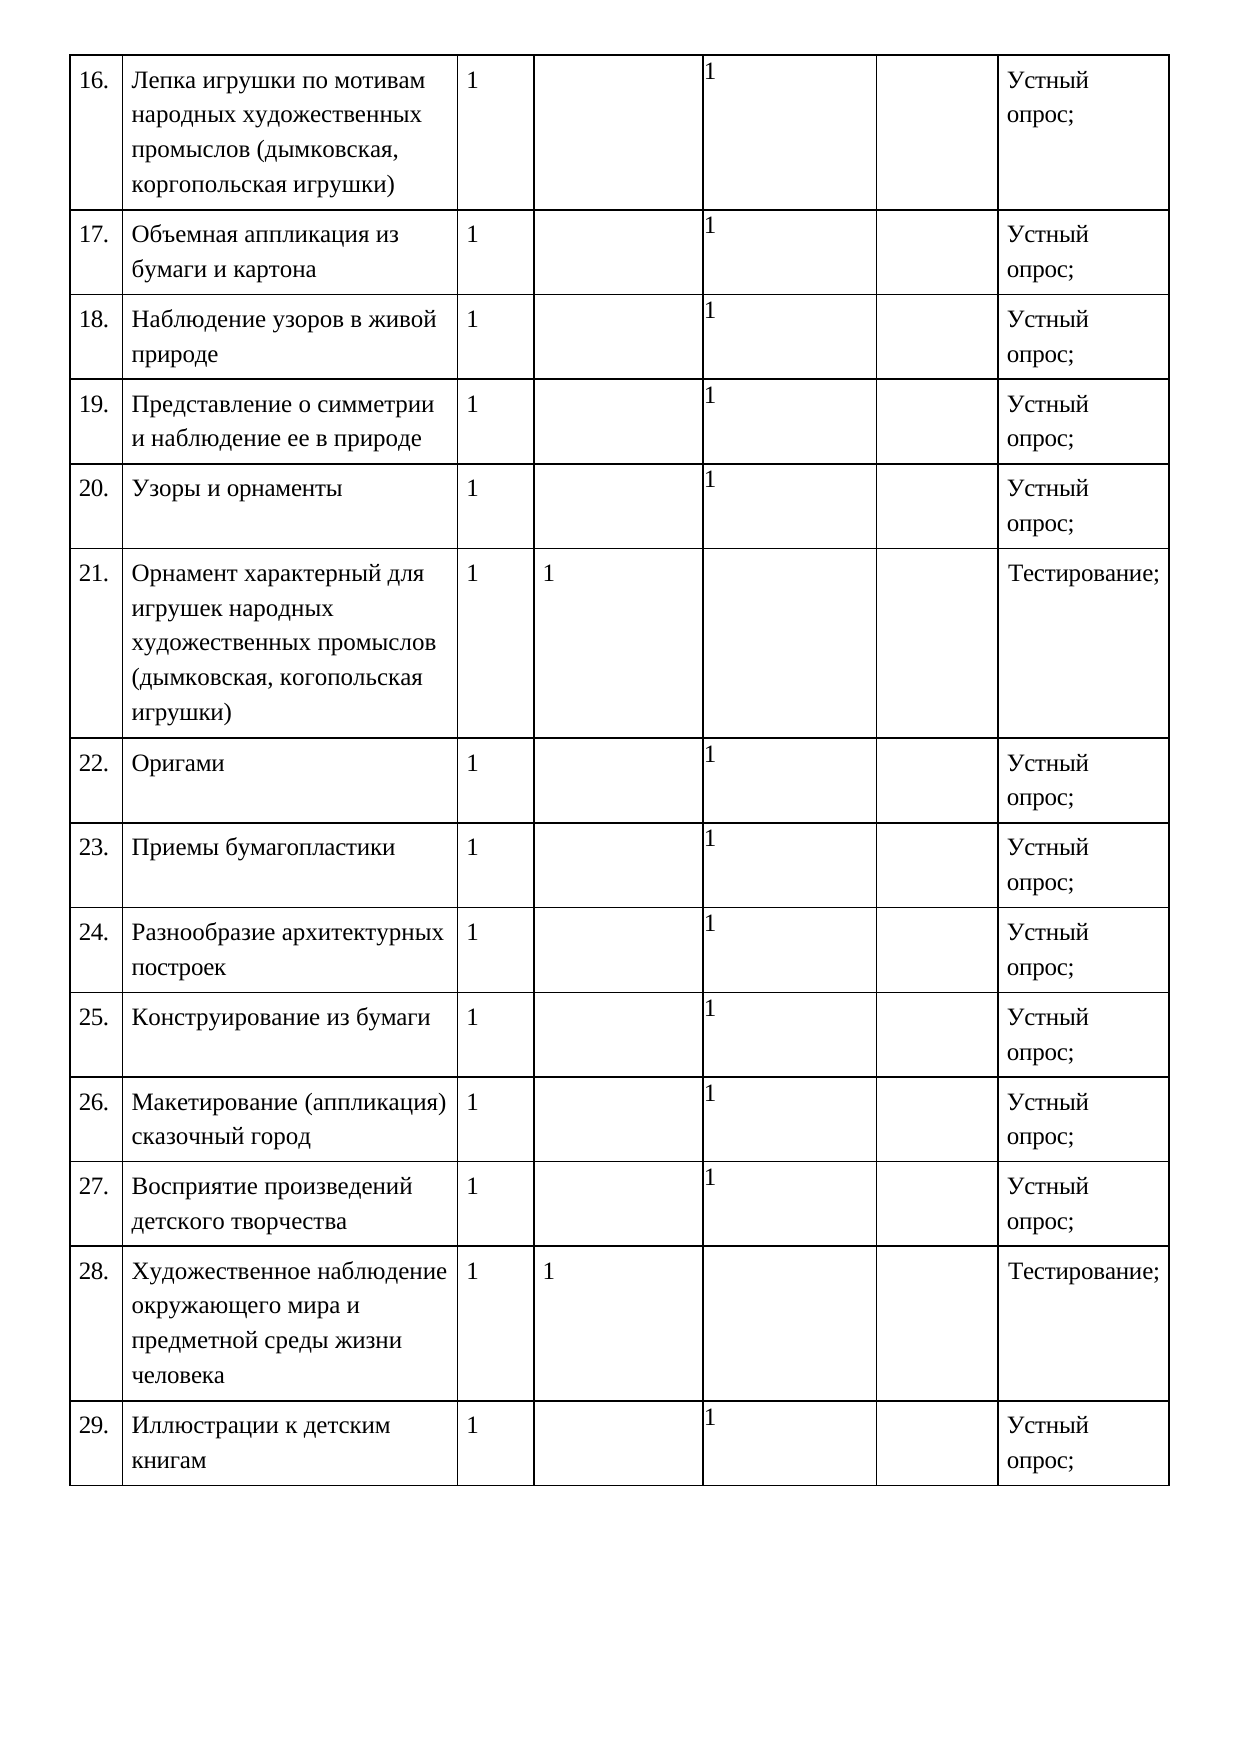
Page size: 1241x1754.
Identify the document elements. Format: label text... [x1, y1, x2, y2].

table_cell 1 [458, 1162, 533, 1245]
table_cell 1 [458, 1247, 533, 1400]
table_cell Устный опрос; [999, 465, 1168, 548]
table_cell [877, 56, 997, 209]
table_cell Художественное наблюдение окружающего мира и предметной среды жизни человека [123, 1247, 457, 1400]
table_cell [535, 1078, 702, 1161]
table_cell 1 [704, 465, 876, 548]
table_cell Устный опрос; [999, 739, 1168, 822]
table_cell 1 [704, 993, 876, 1076]
table_cell 18. [71, 295, 122, 378]
table_cell [535, 380, 702, 463]
table_cell [704, 1247, 876, 1400]
table_cell Объемная аппликация из бумаги и картона [123, 211, 457, 293]
table_cell 17. [71, 211, 122, 293]
table_cell 1 [458, 465, 533, 548]
table_cell Орнамент характерный для игрушек народных художественных промыслов (дымковская, когопольская игрушки) [123, 549, 457, 737]
table_cell 1 [458, 908, 533, 991]
table_cell [877, 824, 997, 907]
table_cell Устный опрос; [999, 380, 1168, 463]
table_cell 1 [535, 1247, 702, 1400]
table_cell Узоры и орнаменты [123, 465, 457, 548]
table_cell 1 [458, 993, 533, 1076]
table_cell [877, 211, 997, 293]
table_cell 1 [704, 1402, 876, 1485]
table_cell 21. [71, 549, 122, 737]
table_cell [877, 1402, 997, 1485]
table_cell Тестирование; [999, 1247, 1168, 1400]
table_cell Конструирование из бумаги [123, 993, 457, 1076]
table_cell 22. [71, 739, 122, 822]
table_cell 1 [704, 1162, 876, 1245]
table_cell 1 [704, 211, 876, 293]
table_cell 27. [71, 1162, 122, 1245]
table_cell Устный опрос; [999, 824, 1168, 907]
table_cell Лепка игрушки по мотивам народных художественных промыслов (дымковская, коргопольская игрушки) [123, 56, 457, 209]
table_cell Тестирование; [999, 549, 1168, 737]
table_cell 1 [458, 380, 533, 463]
table_cell Представление о симметрии и наблюдение ее в природе [123, 380, 457, 463]
table_cell Приемы бумагопластики [123, 824, 457, 907]
table_cell Устный опрос; [999, 1162, 1168, 1245]
table_cell [535, 211, 702, 293]
table_cell 1 [458, 549, 533, 737]
table_cell Восприятие произведений детского творчества [123, 1162, 457, 1245]
table_cell Устный опрос; [999, 56, 1168, 209]
table_cell 1 [704, 56, 876, 209]
table_cell [535, 56, 702, 209]
table_cell 25. [71, 993, 122, 1076]
table_cell Наблюдение узоров в живой природе [123, 295, 457, 378]
table_cell 26. [71, 1078, 122, 1161]
table_cell [535, 465, 702, 548]
table_cell 1 [704, 739, 876, 822]
table_cell 1 [704, 295, 876, 378]
table_cell 1 [704, 824, 876, 907]
table_cell 23. [71, 824, 122, 907]
table_cell [877, 739, 997, 822]
table_cell [877, 295, 997, 378]
table_cell Макетирование (аппликация) сказочный город [123, 1078, 457, 1161]
table_cell Устный опрос; [999, 295, 1168, 378]
table_cell [704, 549, 876, 737]
table_cell Устный опрос; [999, 211, 1168, 293]
table_cell [535, 295, 702, 378]
table_cell 1 [704, 380, 876, 463]
table_cell [535, 993, 702, 1076]
table_cell 1 [458, 211, 533, 293]
table_cell 19. [71, 380, 122, 463]
table_cell Оригами [123, 739, 457, 822]
table_cell [535, 908, 702, 991]
table_cell Устный опрос; [999, 1402, 1168, 1485]
table_cell 1 [458, 1402, 533, 1485]
table_cell 1 [704, 908, 876, 991]
table_cell 20. [71, 465, 122, 548]
table_cell 1 [458, 739, 533, 822]
table_cell 29. [71, 1402, 122, 1485]
table_cell 1 [458, 1078, 533, 1161]
table_cell Иллюстрации к детским книгам [123, 1402, 457, 1485]
table_cell [535, 1162, 702, 1245]
table_cell 1 [458, 295, 533, 378]
table_cell 1 [458, 824, 533, 907]
table_cell 16. [71, 56, 122, 209]
table_cell [535, 1402, 702, 1485]
table_cell [877, 1247, 997, 1400]
table_cell Устный опрос; [999, 993, 1168, 1076]
table_cell 1 [535, 549, 702, 737]
table_cell [877, 1078, 997, 1161]
table_cell Устный опрос; [999, 908, 1168, 991]
table_cell [877, 993, 997, 1076]
table_cell [877, 549, 997, 737]
table_cell Устный опрос; [999, 1078, 1168, 1161]
table_cell [877, 380, 997, 463]
table_cell [877, 465, 997, 548]
table_cell [877, 1162, 997, 1245]
table_cell [535, 824, 702, 907]
table_cell 1 [704, 1078, 876, 1161]
table_cell [535, 739, 702, 822]
table_cell Разнообразие архитектурных построек [123, 908, 457, 991]
table_cell [877, 908, 997, 991]
table_cell 28. [71, 1247, 122, 1400]
table_cell 24. [71, 908, 122, 991]
table_cell 1 [458, 56, 533, 209]
